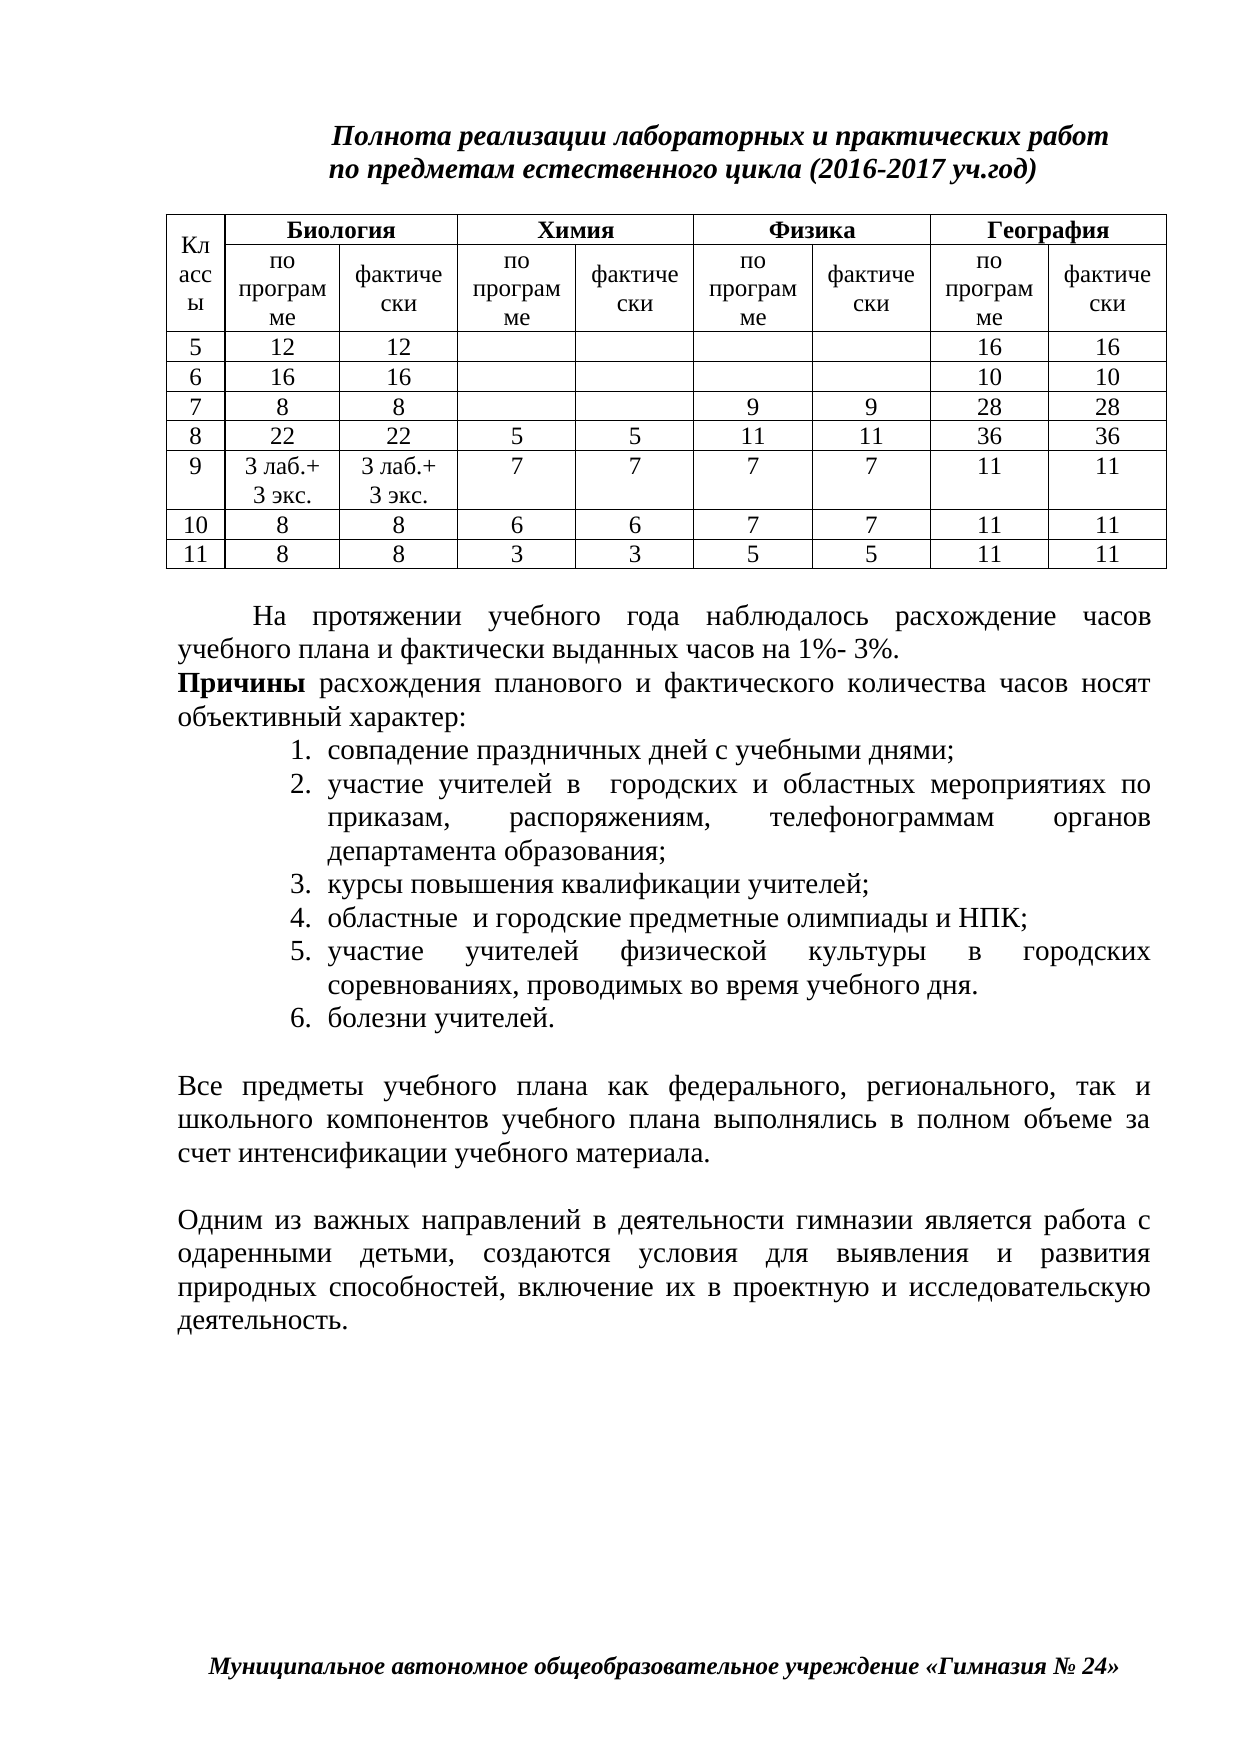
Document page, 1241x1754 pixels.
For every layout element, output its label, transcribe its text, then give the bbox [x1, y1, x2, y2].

list совпадение праздничных дней с учебными днями; [290, 732, 1152, 766]
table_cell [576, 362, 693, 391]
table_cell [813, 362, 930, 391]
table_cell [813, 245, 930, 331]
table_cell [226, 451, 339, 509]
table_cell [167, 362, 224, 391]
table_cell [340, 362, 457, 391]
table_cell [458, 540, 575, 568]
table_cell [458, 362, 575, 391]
text Одним из важных направлений в деятельности гимназии является работа с одаренными детьми, создаются условия для выявления и развития природных способностей, включение их в проектную и исследовательскую деятельность. [177, 1202, 1152, 1336]
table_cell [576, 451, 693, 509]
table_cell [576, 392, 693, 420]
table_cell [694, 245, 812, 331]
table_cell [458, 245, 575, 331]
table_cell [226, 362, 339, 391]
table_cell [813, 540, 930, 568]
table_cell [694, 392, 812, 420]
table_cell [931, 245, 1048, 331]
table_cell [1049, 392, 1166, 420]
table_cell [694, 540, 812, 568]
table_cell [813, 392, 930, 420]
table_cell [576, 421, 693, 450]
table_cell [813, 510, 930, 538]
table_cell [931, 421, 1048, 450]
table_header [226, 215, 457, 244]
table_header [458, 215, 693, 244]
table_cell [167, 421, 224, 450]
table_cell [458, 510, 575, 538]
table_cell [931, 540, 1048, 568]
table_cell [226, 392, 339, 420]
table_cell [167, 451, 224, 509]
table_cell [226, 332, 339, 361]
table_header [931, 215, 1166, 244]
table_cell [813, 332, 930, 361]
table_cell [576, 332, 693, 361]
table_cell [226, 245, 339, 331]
text Причины расхождения планового и фактического количества часов носят объективный характер: [177, 665, 1152, 732]
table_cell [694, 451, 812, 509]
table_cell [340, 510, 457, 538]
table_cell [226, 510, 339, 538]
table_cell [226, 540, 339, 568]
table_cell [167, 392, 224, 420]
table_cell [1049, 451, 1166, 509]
list участие учителей физической культуры в городских соревнованиях, проводимых во время учебного дня. [290, 933, 1152, 1001]
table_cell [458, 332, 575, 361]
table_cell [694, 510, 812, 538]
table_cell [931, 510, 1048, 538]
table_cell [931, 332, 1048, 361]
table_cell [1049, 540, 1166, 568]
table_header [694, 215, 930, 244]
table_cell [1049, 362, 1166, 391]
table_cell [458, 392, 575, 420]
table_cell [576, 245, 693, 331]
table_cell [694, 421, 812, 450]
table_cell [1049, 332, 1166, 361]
text Все предметы учебного плана как федерального, регионального, так и школьного компонентов учебного плана выполнялись в полном объеме за счет интенсификации учебного материала. [177, 1068, 1152, 1168]
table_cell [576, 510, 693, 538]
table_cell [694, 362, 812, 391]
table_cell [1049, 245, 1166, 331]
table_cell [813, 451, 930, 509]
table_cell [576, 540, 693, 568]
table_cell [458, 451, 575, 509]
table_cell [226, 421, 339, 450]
list болезни учителей. [290, 1001, 1152, 1034]
list областные и городские предметные олимпиады и НПК; [290, 900, 1152, 933]
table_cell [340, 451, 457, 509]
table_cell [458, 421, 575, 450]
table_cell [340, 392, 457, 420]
text Полнота реализации лабораторных и практических работ [215, 118, 1152, 152]
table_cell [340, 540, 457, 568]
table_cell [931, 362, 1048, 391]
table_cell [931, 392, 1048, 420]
list участие учителей в городских и областных мероприятиях по приказам, распоряжениям, телефонограммам органов департамента образования; [290, 766, 1152, 866]
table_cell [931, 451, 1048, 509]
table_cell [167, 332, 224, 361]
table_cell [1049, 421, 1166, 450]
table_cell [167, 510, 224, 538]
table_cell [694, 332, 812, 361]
text по предметам естественного цикла (2016-2017 уч.год) [215, 152, 1152, 185]
list курсы повышения квалификации учителей; [290, 866, 1152, 900]
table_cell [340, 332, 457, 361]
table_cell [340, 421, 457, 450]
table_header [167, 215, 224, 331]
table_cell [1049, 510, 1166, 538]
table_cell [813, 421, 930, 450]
text На протяжении учебного года наблюдалось расхождение часов учебного плана и фактически выданных часов на 1%- 3%. [177, 598, 1152, 665]
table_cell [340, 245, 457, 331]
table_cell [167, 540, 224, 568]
